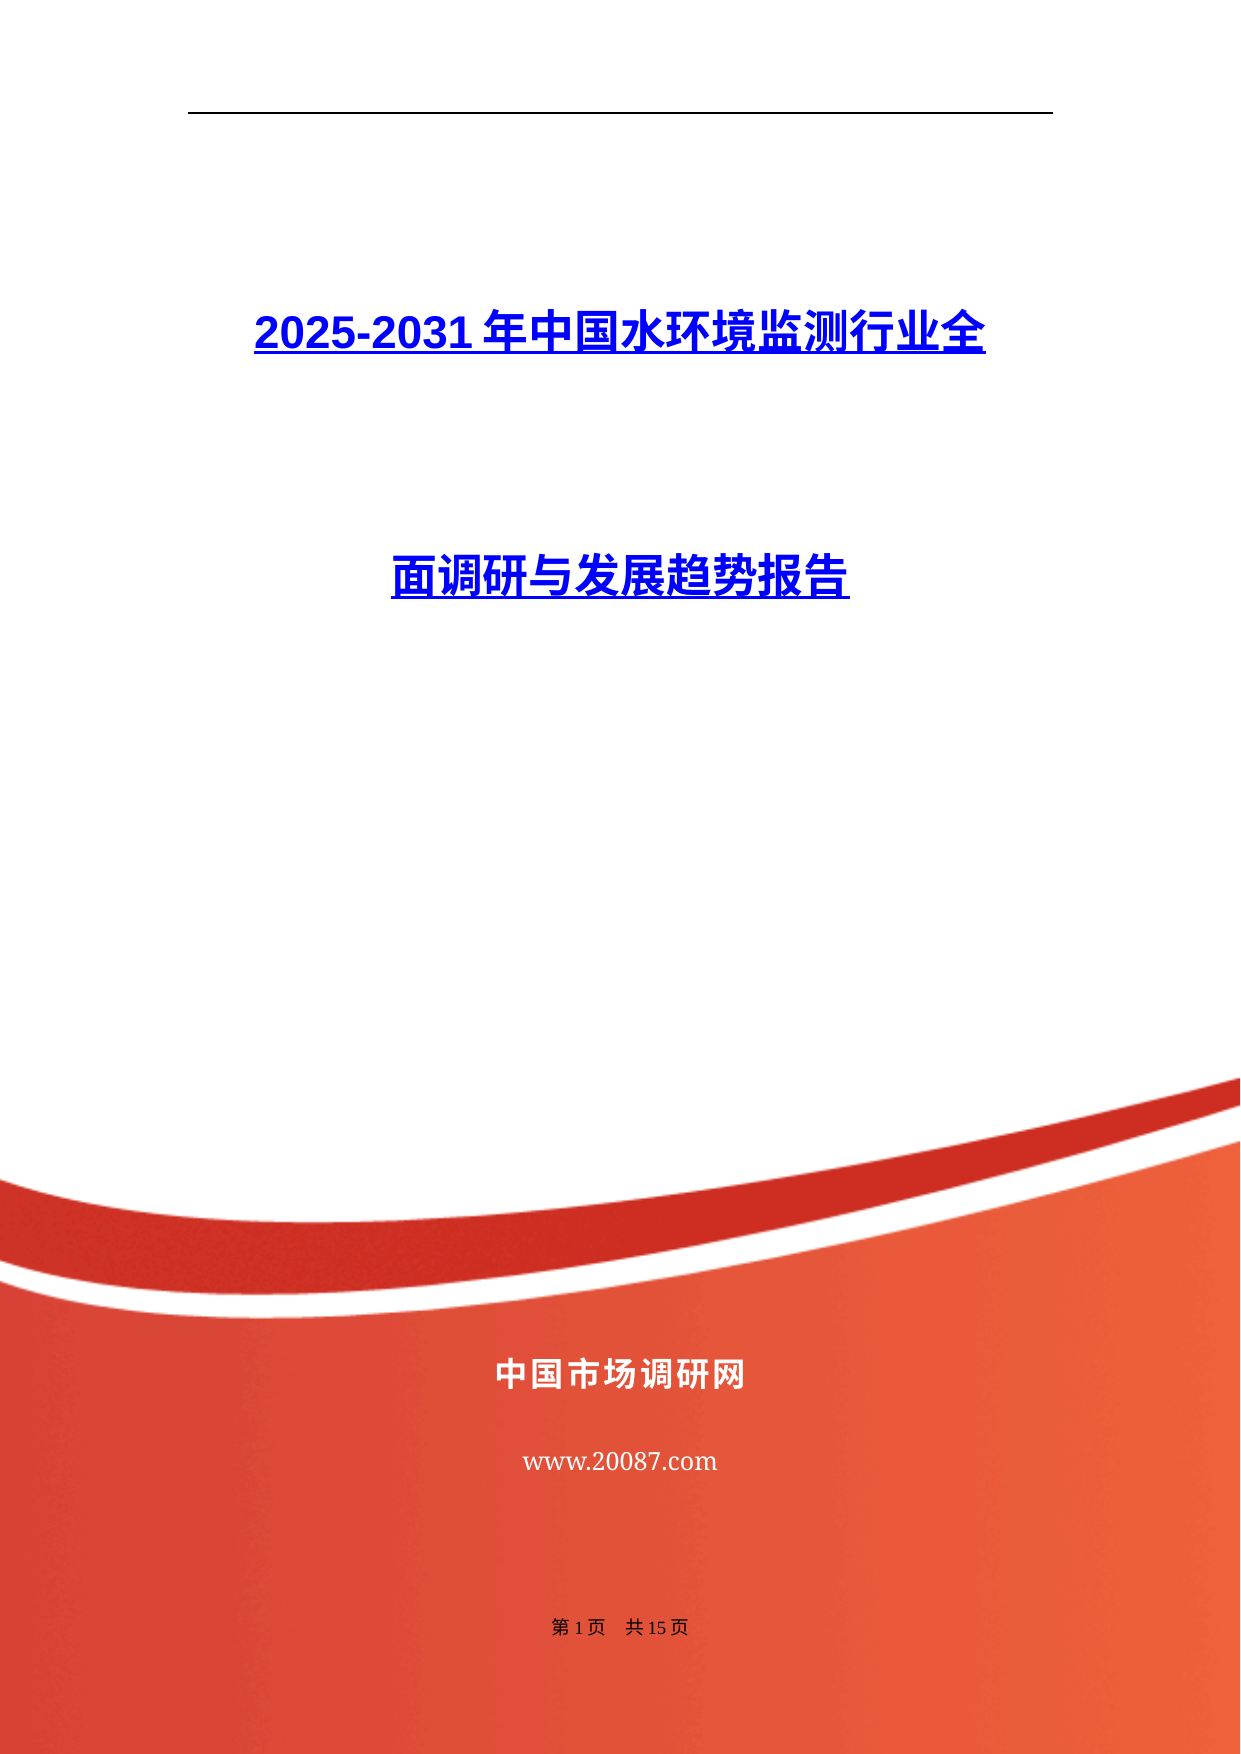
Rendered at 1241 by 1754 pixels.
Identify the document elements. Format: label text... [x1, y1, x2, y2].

table_header 2025-2031年中国水环境监测行业全面调研与发展趋势报告 [188, 207, 1053, 773]
text www.20087.com [187, 1428, 1053, 1493]
subtitle 中国市场调研网 [187, 1339, 1053, 1404]
picture [0, 1006, 1241, 1754]
